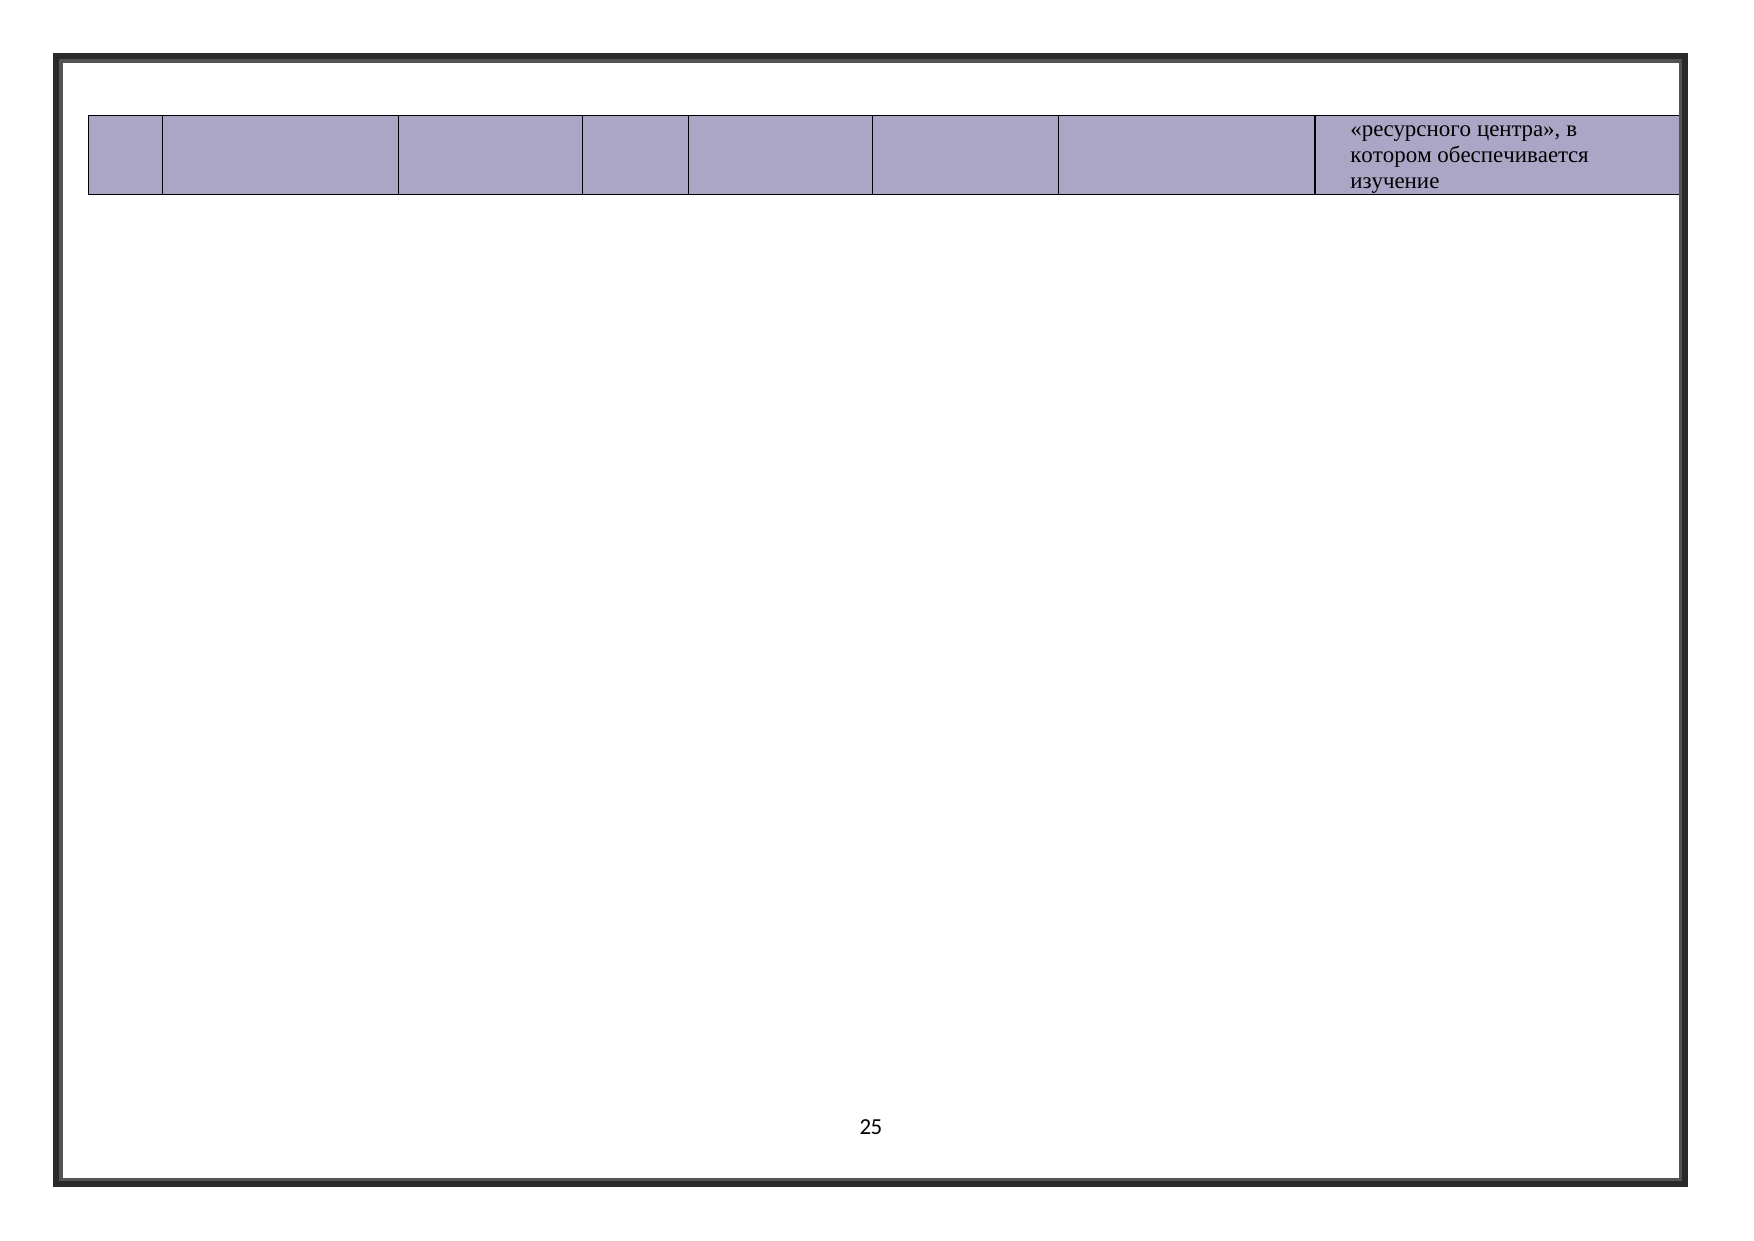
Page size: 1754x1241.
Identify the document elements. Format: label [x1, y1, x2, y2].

table_cell [1059, 116, 1314, 194]
table_cell [1316, 116, 1679, 194]
